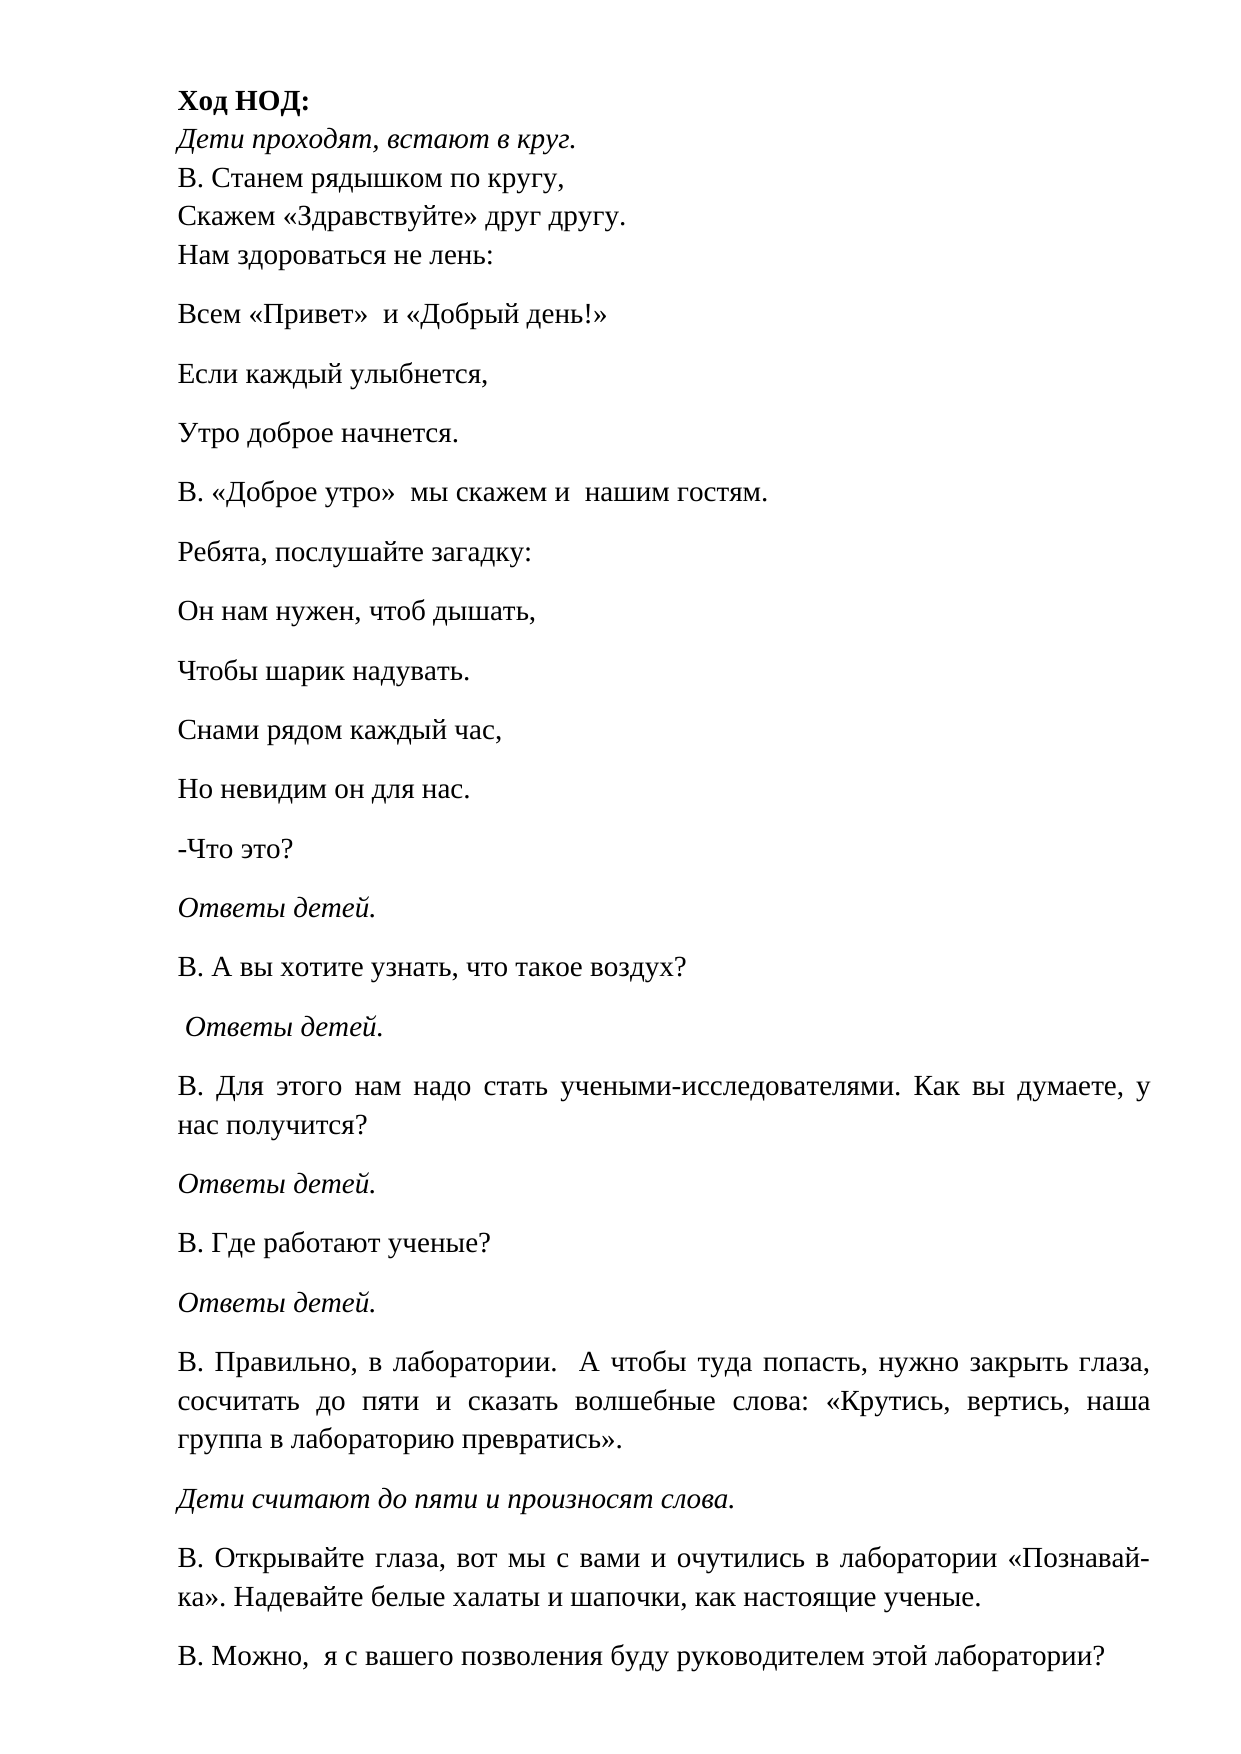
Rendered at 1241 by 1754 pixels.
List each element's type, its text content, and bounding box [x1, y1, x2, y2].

text Утро доброе начнется. [177, 415, 1152, 449]
text Всем «Привет» и «Добрый день!» [177, 296, 1152, 330]
text -Что это? [177, 831, 1152, 864]
text Он нам нужен, чтоб дышать, [177, 593, 1152, 627]
text Дети считают до пяти и произносят слова. [177, 1481, 1152, 1514]
text Ответы детей. [177, 1166, 1152, 1200]
text Но невидим он для нас. [177, 771, 1152, 805]
text В. А вы хотите узнать, что такое воздух? [177, 949, 1152, 983]
text Ответы детей. [177, 1009, 1152, 1042]
text Ребята, послушайте загадку: [177, 534, 1152, 567]
text В. «Доброе утро» мы скажем и нашим гостям. [177, 474, 1152, 508]
text Скажем «Здравствуйте» друг другу. [177, 198, 1152, 232]
text Снами рядом каждый час, [177, 712, 1152, 746]
text Ответы детей. [177, 1285, 1152, 1318]
text В. Открывайте глаза, вот мы с вами и очутились в лаборатории «Познавай-ка». Надевайте белые халаты и шапочки, как настоящие ученые. [177, 1540, 1152, 1612]
text В. Правильно, в лаборатории. А чтобы туда попасть, нужно закрыть глаза, сосчитать до пяти и сказать волшебные слова: «Крутись, вертись, наша группа в лабораторию превратись». [177, 1344, 1152, 1455]
text Дети проходят, встают в круг. [177, 121, 1152, 155]
text В. Для этого нам надо стать учеными-исследователями. Как вы думаете, у нас получится? [177, 1068, 1152, 1140]
text Ответы детей. [177, 890, 1152, 924]
text В. Станем рядышком по кругу, [177, 160, 1152, 193]
text Ход НОД: [177, 83, 1152, 116]
text Если каждый улыбнется, [177, 356, 1152, 389]
text В. Где работают ученые? [177, 1226, 1152, 1259]
text Нам здороваться не лень: [177, 237, 1152, 271]
text В. Можно, я с вашего позволения буду руководителем этой лаборатории? [177, 1638, 1152, 1672]
text Чтобы шарик надувать. [177, 653, 1152, 686]
